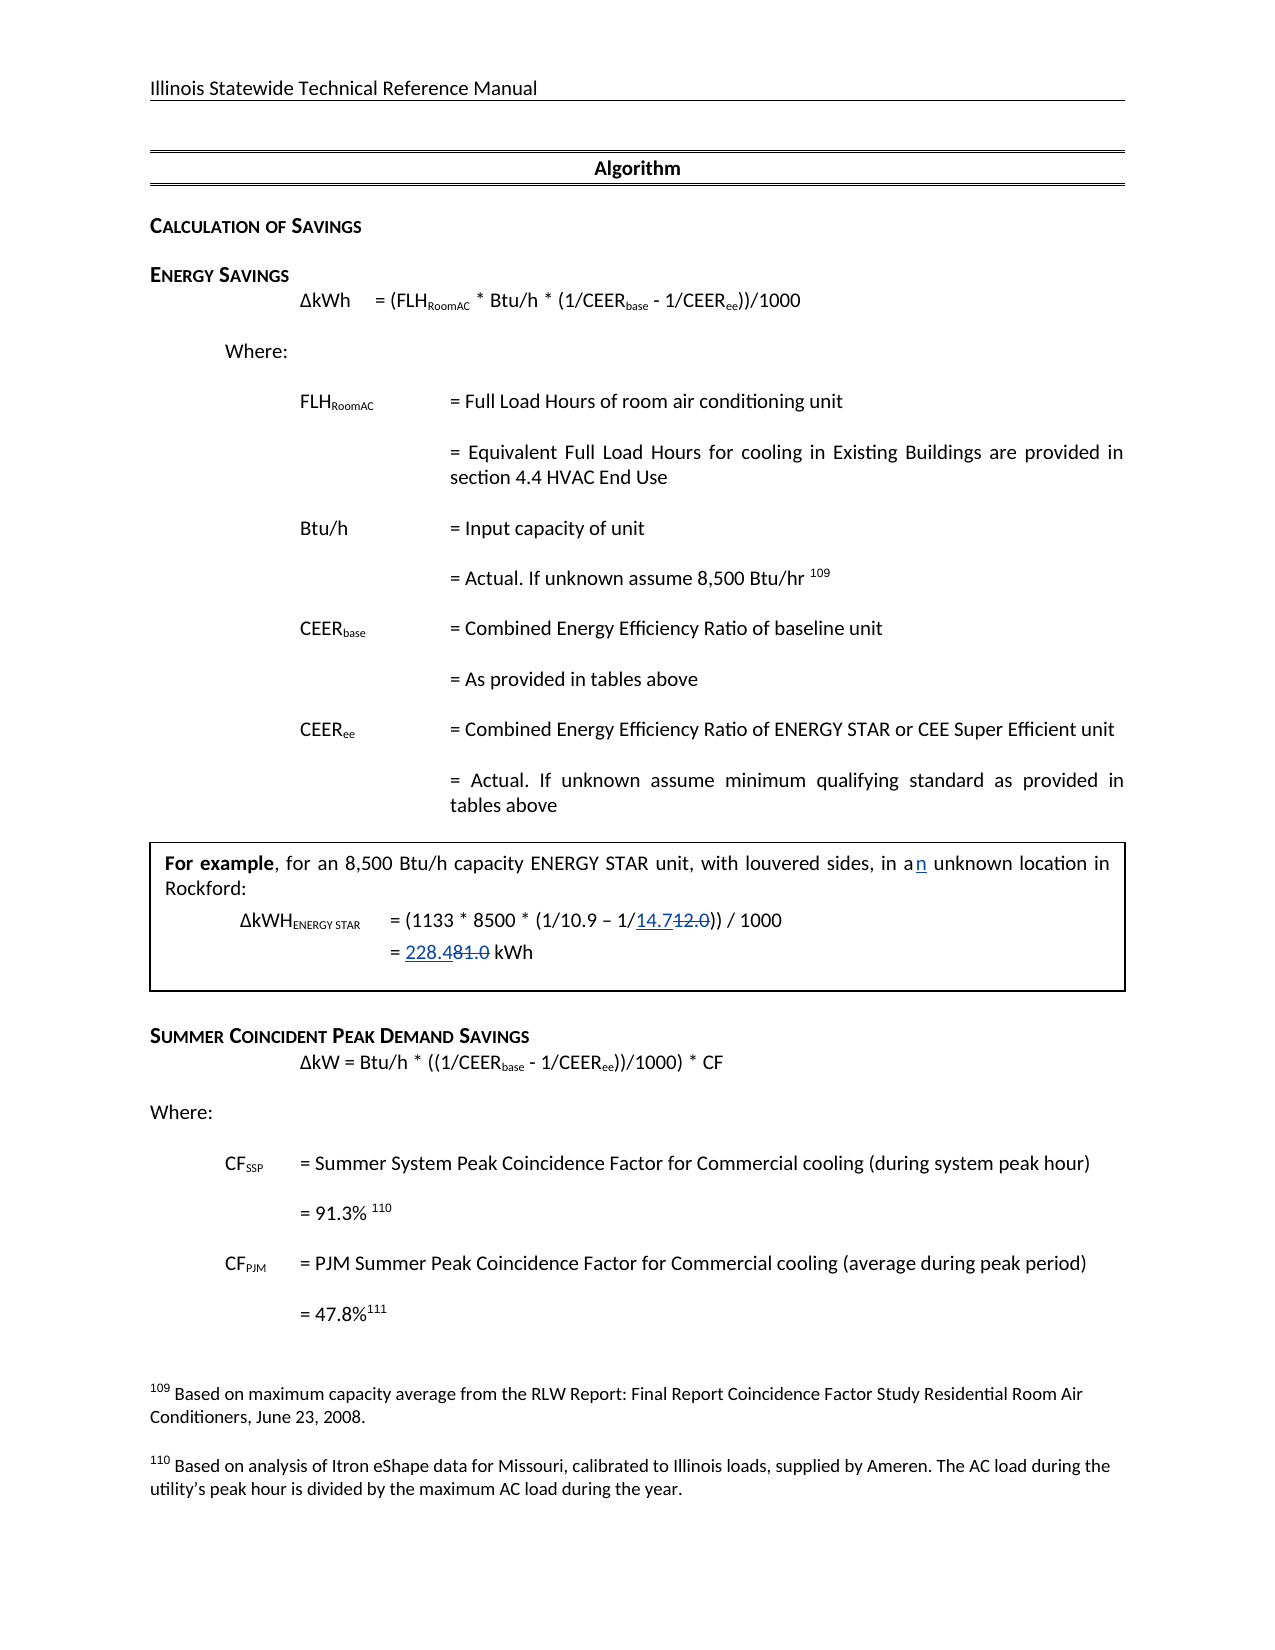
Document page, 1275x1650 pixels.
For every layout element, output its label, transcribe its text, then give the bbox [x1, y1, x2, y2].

text = 47.8% [300, 1301, 1125, 1326]
text CFPJM = PJM Summer Peak Coincidence Factor for Commercial cooling (average during peak period) [225, 1251, 1125, 1276]
text Where: [150, 1099, 1125, 1125]
text CEERbase = Combined Energy Efficiency Ratio of baseline unit [225, 616, 1125, 641]
text Btu/h = Input capacity of unit [225, 515, 1125, 540]
text ΔkWh = (FLHRoomAC * Btu/h * (1/CEERbase - 1/CEERee))/1000 [225, 288, 1125, 313]
text = Equivalent Full Load Hours for cooling in Existing Buildings are provided in section 4.4 HVAC End Use [450, 439, 1125, 490]
text = Actual. If unknown assume minimum qualifying standard as provided in tables above [450, 767, 1125, 818]
text CEERee = Combined Energy Efficiency Ratio of ENERGY STAR or CEE Super Efficient unit [300, 716, 1125, 742]
subtitle Calculation of Savings [150, 211, 1125, 239]
subtitle Summer Coincident Peak Demand Savings [150, 1021, 1125, 1049]
text ΔkW = Btu/h * ((1/CEERbase - 1/CEERee))/1000) * CF [150, 1049, 1125, 1074]
text = Actual. If unknown assume 8,500 Btu/hr [375, 565, 1125, 591]
text FLHRoomAC = Full Load Hours of room air conditioning unit [225, 388, 1125, 414]
text Where: [225, 338, 1125, 363]
text Algorithm [150, 153, 1125, 183]
text CFSSP = Summer System Peak Coincidence Factor for Commercial cooling (during system peak hour) [225, 1150, 1125, 1175]
subtitle Energy Savings [150, 260, 1125, 288]
text = 91.3% [300, 1200, 1125, 1226]
text = As provided in tables above [375, 666, 1125, 691]
